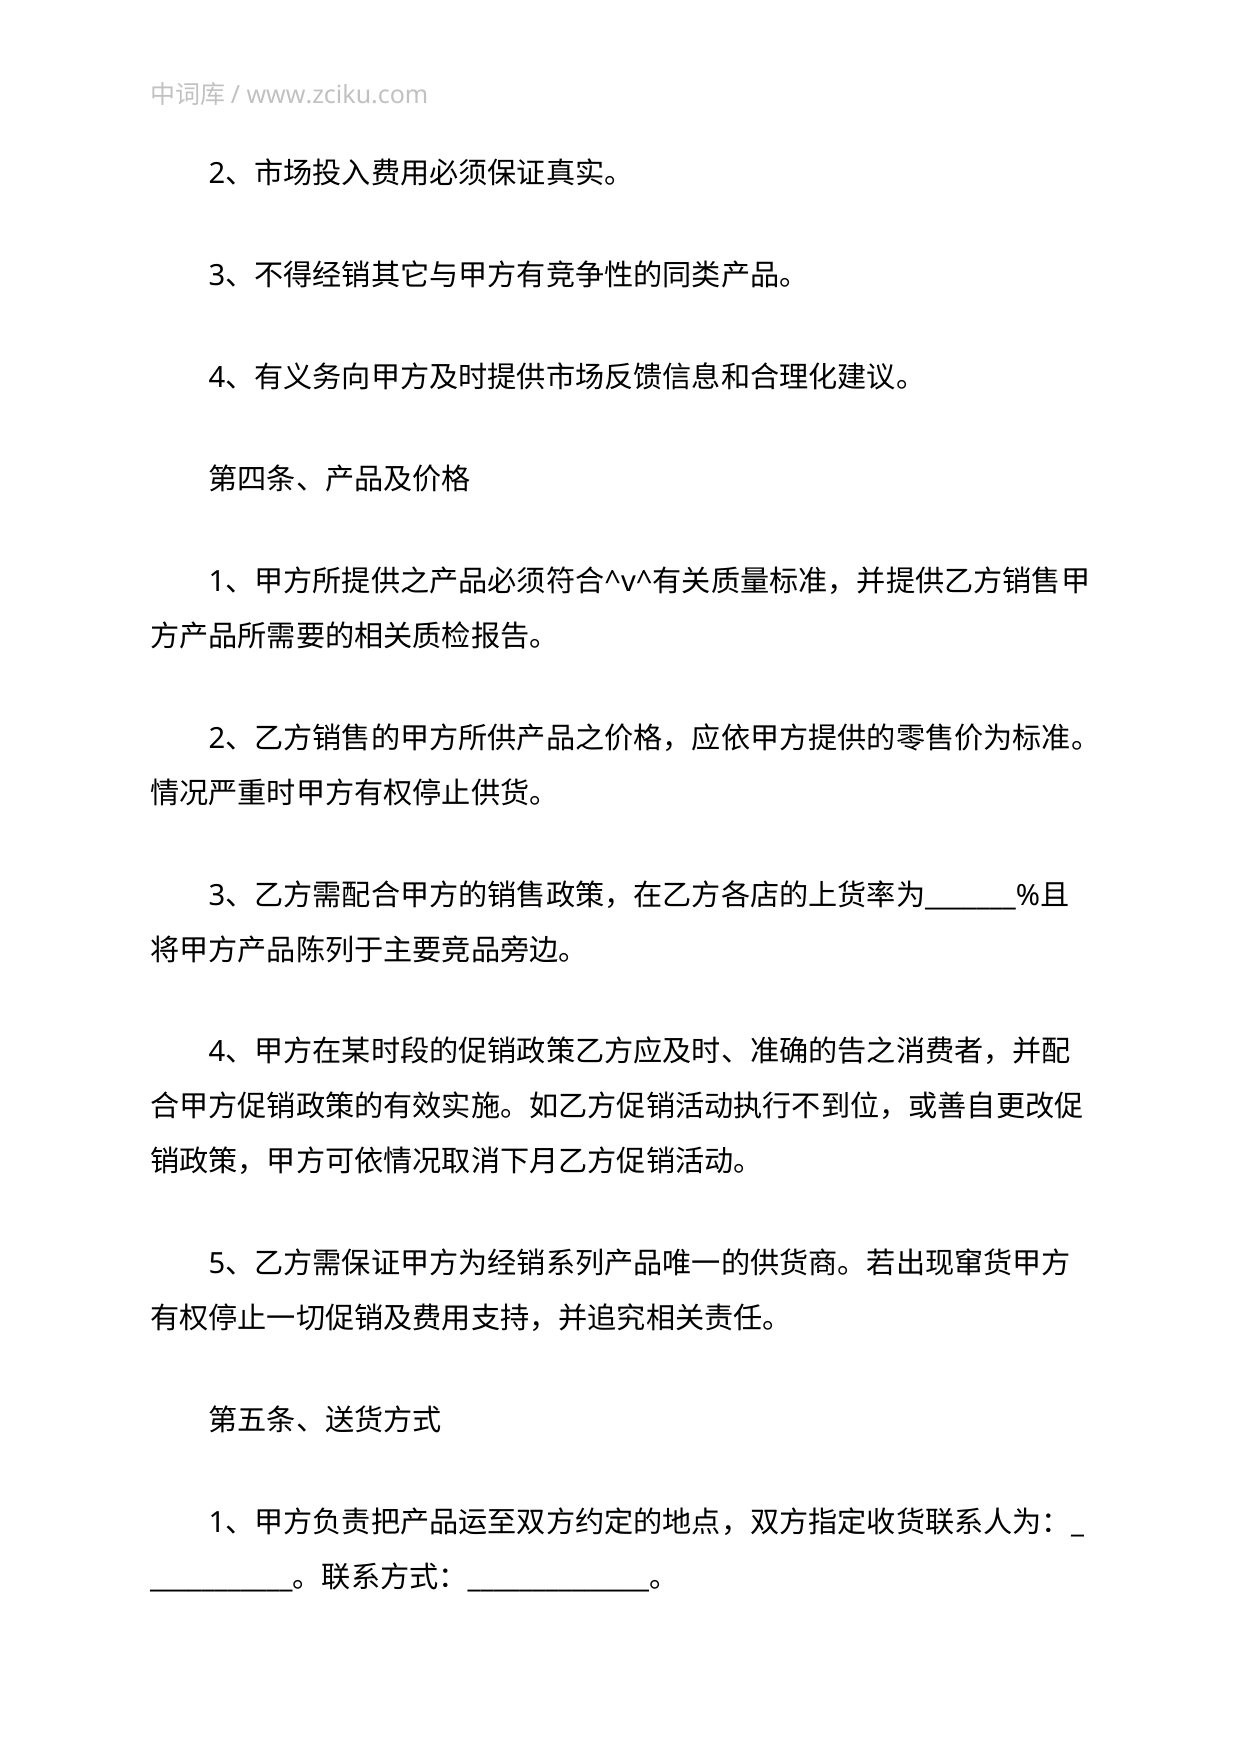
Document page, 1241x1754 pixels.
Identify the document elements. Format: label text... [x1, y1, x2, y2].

text 第四条、产品及价格 [150, 456, 1090, 498]
text 3、乙方需配合甲方的销售政策，在乙方各店的上货率为_______%且将甲方产品陈列于主要竞品旁边。 [150, 871, 1090, 968]
text 第五条、送货方式 [150, 1396, 1090, 1439]
text 1、甲方所提供之产品必须符合^v^有关质量标准，并提供乙方销售甲方产品所需要的相关质检报告。 [150, 558, 1090, 655]
text 4、甲方在某时段的促销政策乙方应及时、准确的告之消费者，并配合甲方促销政策的有效实施。如乙方促销活动执行不到位，或善自更改促销政策，甲方可依情况取消下月乙方促销活动。 [150, 1028, 1090, 1180]
text 3、不得经销其它与甲方有竞争性的同类产品。 [150, 252, 1090, 294]
text 4、有义务向甲方及时提供市场反馈信息和合理化建议。 [150, 354, 1090, 396]
text 1、甲方负责把产品运至双方约定的地点，双方指定收货联系人为：____________。联系方式：______________。 [150, 1498, 1090, 1596]
text 2、乙方销售的甲方所供产品之价格，应依甲方提供的零售价为标准。情况严重时甲方有权停止供货。 [150, 714, 1090, 812]
text 2、市场投入费用必须保证真实。 [150, 150, 1090, 192]
text 5、乙方需保证甲方为经销系列产品唯一的供货商。若出现窜货甲方有权停止一切促销及费用支持，并追究相关责任。 [150, 1240, 1090, 1337]
